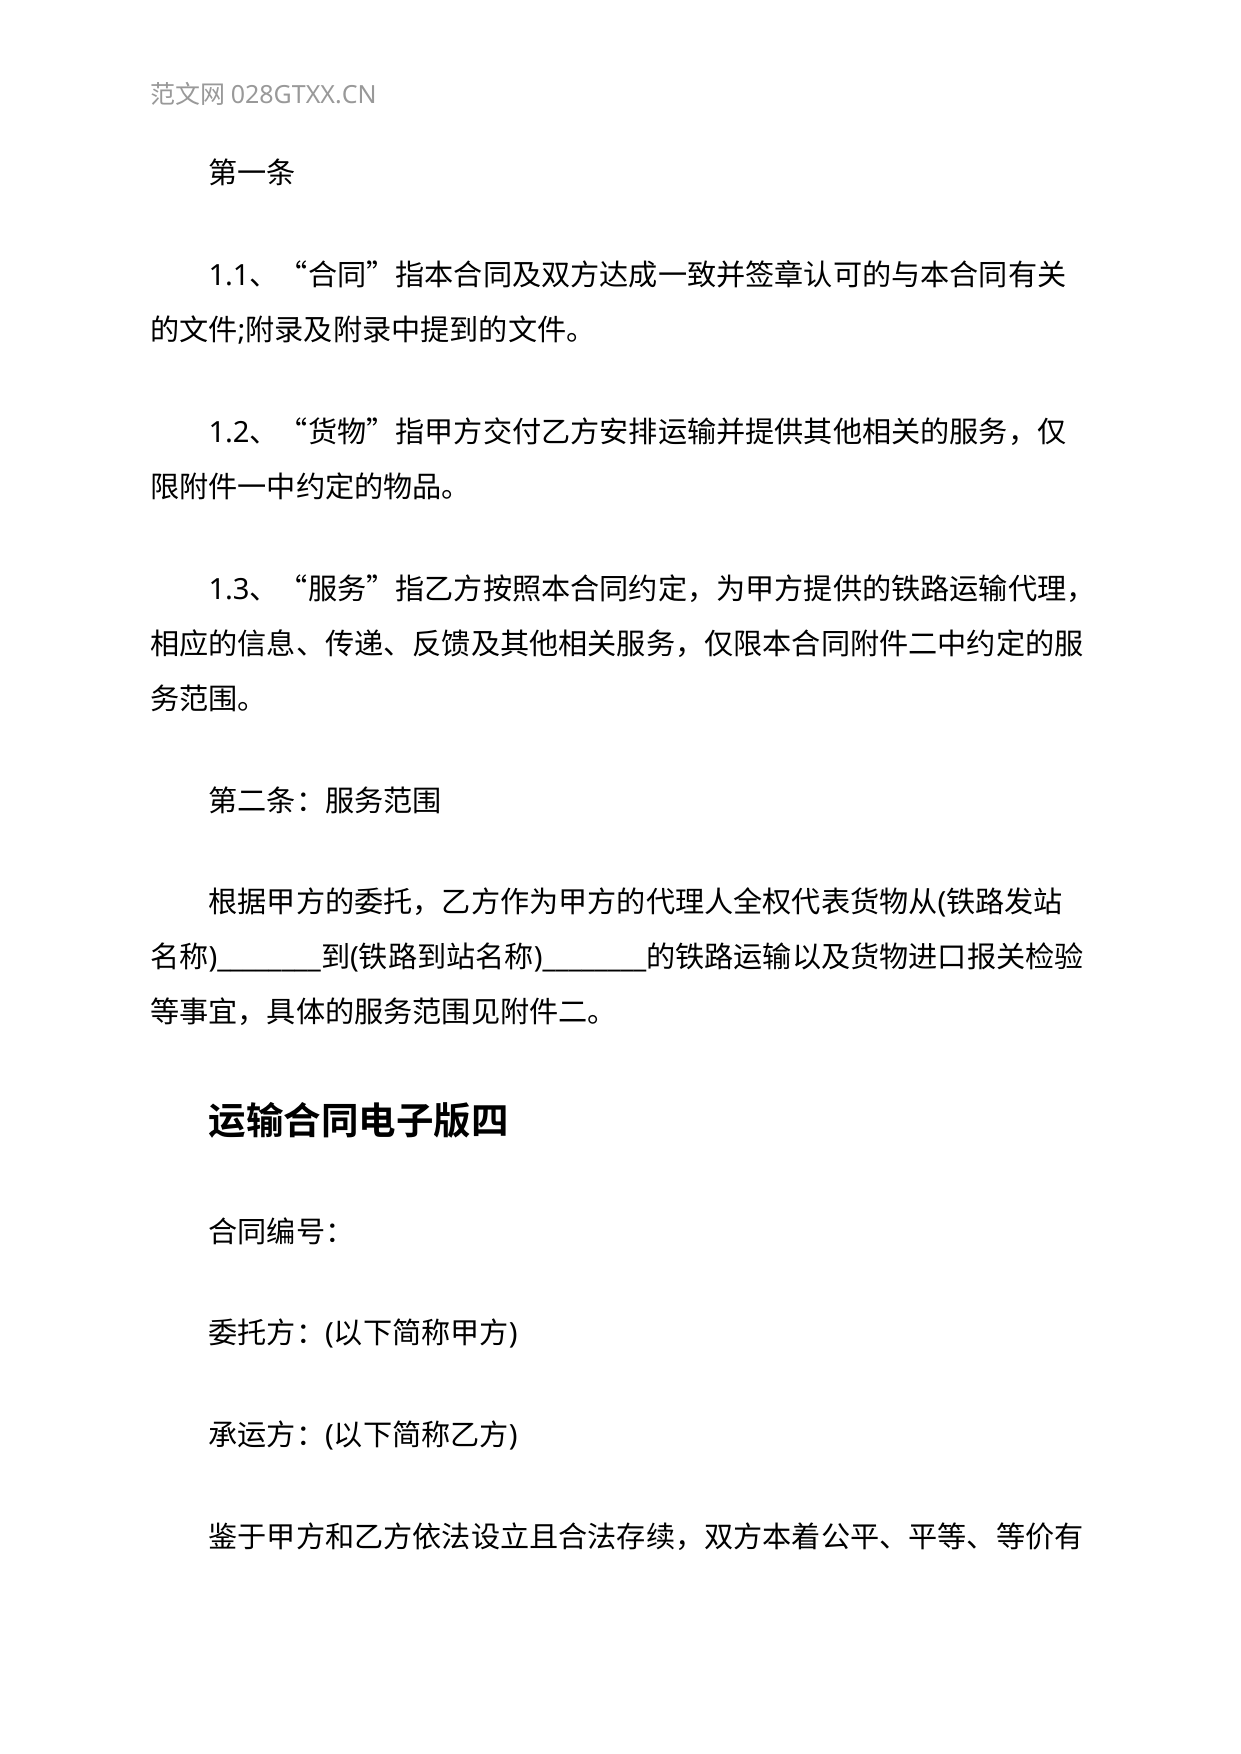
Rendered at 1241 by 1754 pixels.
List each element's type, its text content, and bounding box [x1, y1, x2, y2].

text 1.3、“服务”指乙方按照本合同约定，为甲方提供的铁路运输代理，相应的信息、传递、反馈及其他相关服务，仅限本合同附件二中约定的服务范围。 [150, 566, 1090, 718]
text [150, 1514, 1090, 1556]
text 合同编号： [150, 1208, 1090, 1250]
text 第二条：服务范围 [150, 777, 1090, 819]
text 运输合同电子版四 [150, 1091, 1090, 1145]
text 1.1、“合同”指本合同及双方达成一致并签章认可的与本合同有关的文件;附录及附录中提到的文件。 [150, 252, 1090, 349]
text 委托方：(以下简称甲方) [150, 1310, 1090, 1352]
text 1.2、“货物”指甲方交付乙方安排运输并提供其他相关的服务，仅限附件一中约定的物品。 [150, 409, 1090, 506]
text 第一条 [150, 150, 1090, 192]
text 根据甲方的委托，乙方作为甲方的代理人全权代表货物从(铁路发站名称)________到(铁路到站名称)________的铁路运输以及货物进口报关检验等事宜，具体的服务范围见附件二。 [150, 879, 1090, 1031]
text 承运方：(以下简称乙方) [150, 1412, 1090, 1454]
